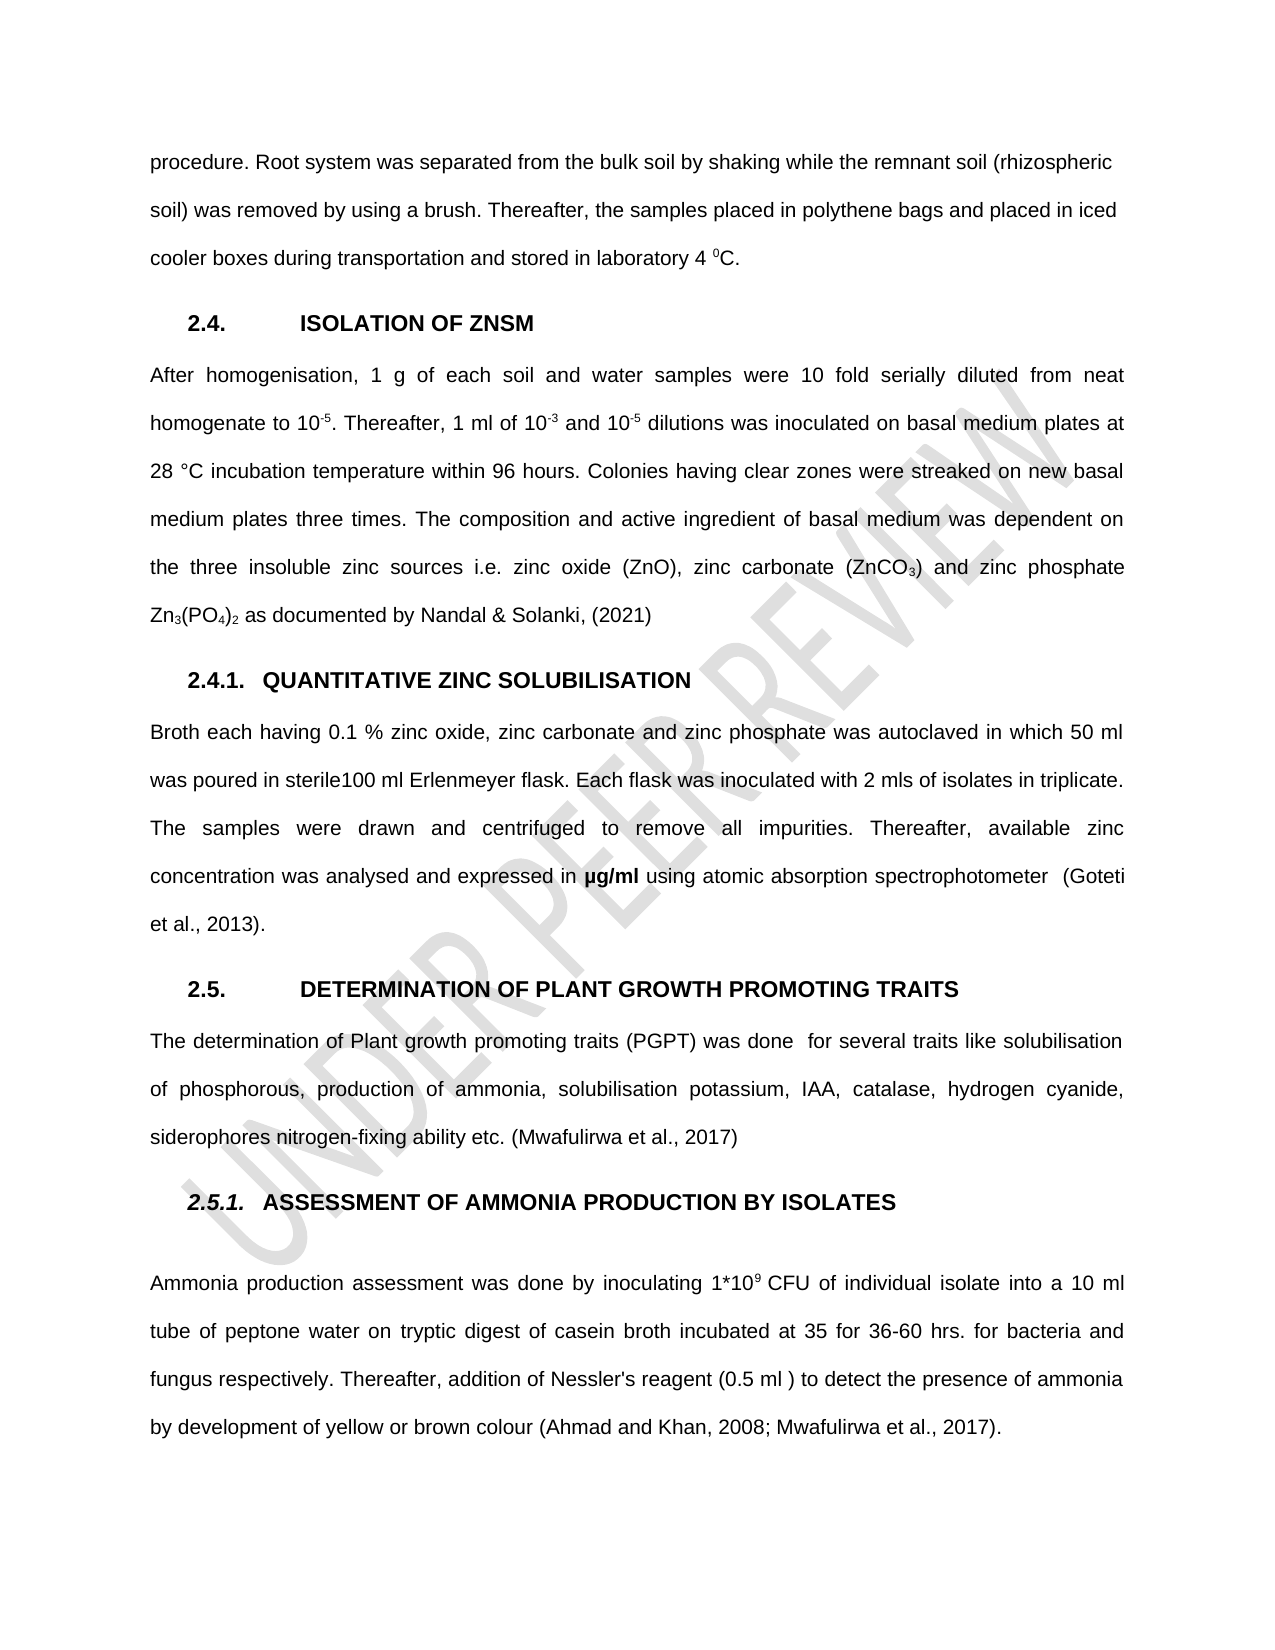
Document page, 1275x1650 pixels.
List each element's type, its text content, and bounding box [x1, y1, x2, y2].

subtitle ISOLATION OF ZNSM [187, 310, 1125, 337]
subtitle QUANTITATIVE ZINC SOLUBILISATION [187, 667, 1125, 694]
text The determination of Plant growth promoting traits (PGPT) was done for several traits like solubilisation of phosphorous, production of ammonia, solubilisation potassium, IAA, catalase, hydrogen cyanide, siderophores nitrogen-fixing ability etc. (Mwafulirwa et al., 2017) [150, 1029, 1125, 1149]
text Ammonia production assessment was done by inoculating 1*109 CFU of individual isolate into a 10 ml tube of peptone water on tryptic digest of casein broth incubated at 35 for 36-60 hrs. for bacteria and fungus respectively. Thereafter, addition of Nessler's reagent (0.5 ml ) to detect the presence of ammonia by development of yellow or brown colour (Ahmad and Khan, 2008; Mwafulirwa et al., 2017). [150, 1271, 1125, 1439]
text After homogenisation, 1 g of each soil and water samples were 10 fold serially diluted from neat homogenate to 10-5. Thereafter, 1 ml of 10-3 and 10-5 dilutions was inoculated on basal medium plates at 28 °C incubation temperature within 96 hours. Colonies having clear zones were streaked on new basal medium plates three times. The composition and active ingredient of basal medium was dependent on the three insoluble zinc sources i.e. zinc oxide (ZnO), zinc carbonate (ZnCO3) and zinc phosphate Zn3(PO4)2 as documented by Nandal & Solanki, (2021) [150, 363, 1125, 627]
subtitle DETERMINATION OF PLANT GROWTH PROMOTING TRAITS [187, 976, 1125, 1003]
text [150, 150, 1125, 270]
text Broth each having 0.1 % zinc oxide, zinc carbonate and zinc phosphate was autoclaved in which 50 ml was poured in sterile100 ml Erlenmeyer flask. Each flask was inoculated with 2 mls of isolates in triplicate. The samples were drawn and centrifuged to remove all impurities. Thereafter, available zinc concentration was analysed and expressed in µg/ml using atomic absorption spectrophotometer (Goteti et al., 2013). [150, 720, 1125, 936]
subtitle ASSESSMENT OF AMMONIA PRODUCTION BY ISOLATES [187, 1189, 1125, 1216]
